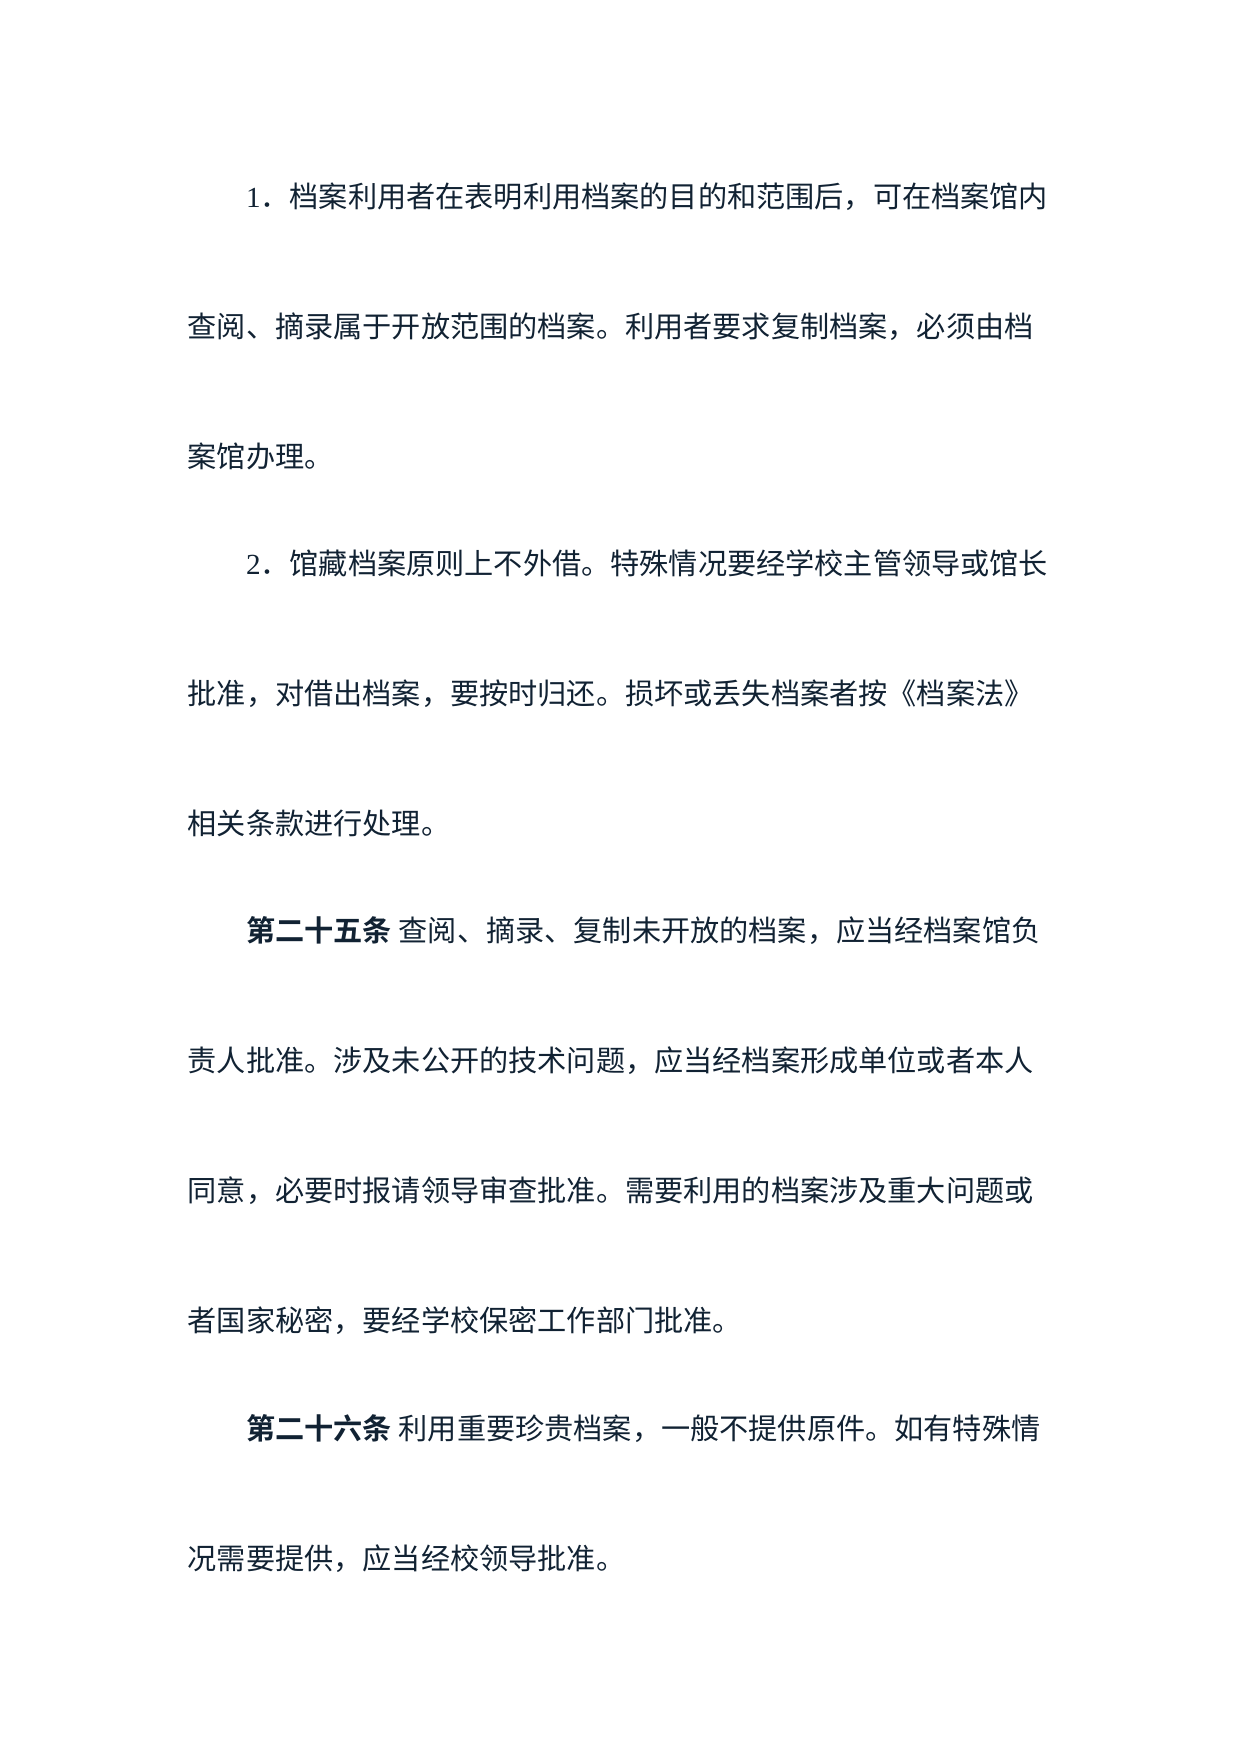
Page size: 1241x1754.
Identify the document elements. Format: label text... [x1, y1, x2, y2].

text 第二十五条 查阅、摘录、复制未开放的档案，应当经档案馆负责人批准。涉及未公开的技术问题，应当经档案形成单位或者本人同意，必要时报请领导审查批准。需要利用的档案涉及重大问题或者国家秘密，要经学校保密工作部门批准。 [187, 897, 1053, 1352]
text 第二十六条 利用重要珍贵档案，一般不提供原件。如有特殊情况需要提供，应当经校领导批准。 [187, 1394, 1053, 1589]
text 1．档案利用者在表明利用档案的目的和范围后，可在档案馆内查阅、摘录属于开放范围的档案。利用者要求复制档案，必须由档案馆办理。 [187, 162, 1053, 487]
text 2．馆藏档案原则上不外借。特殊情况要经学校主管领导或馆长批准，对借出档案，要按时归还。损坏或丢失档案者按《档案法》相关条款进行处理。 [187, 529, 1053, 854]
